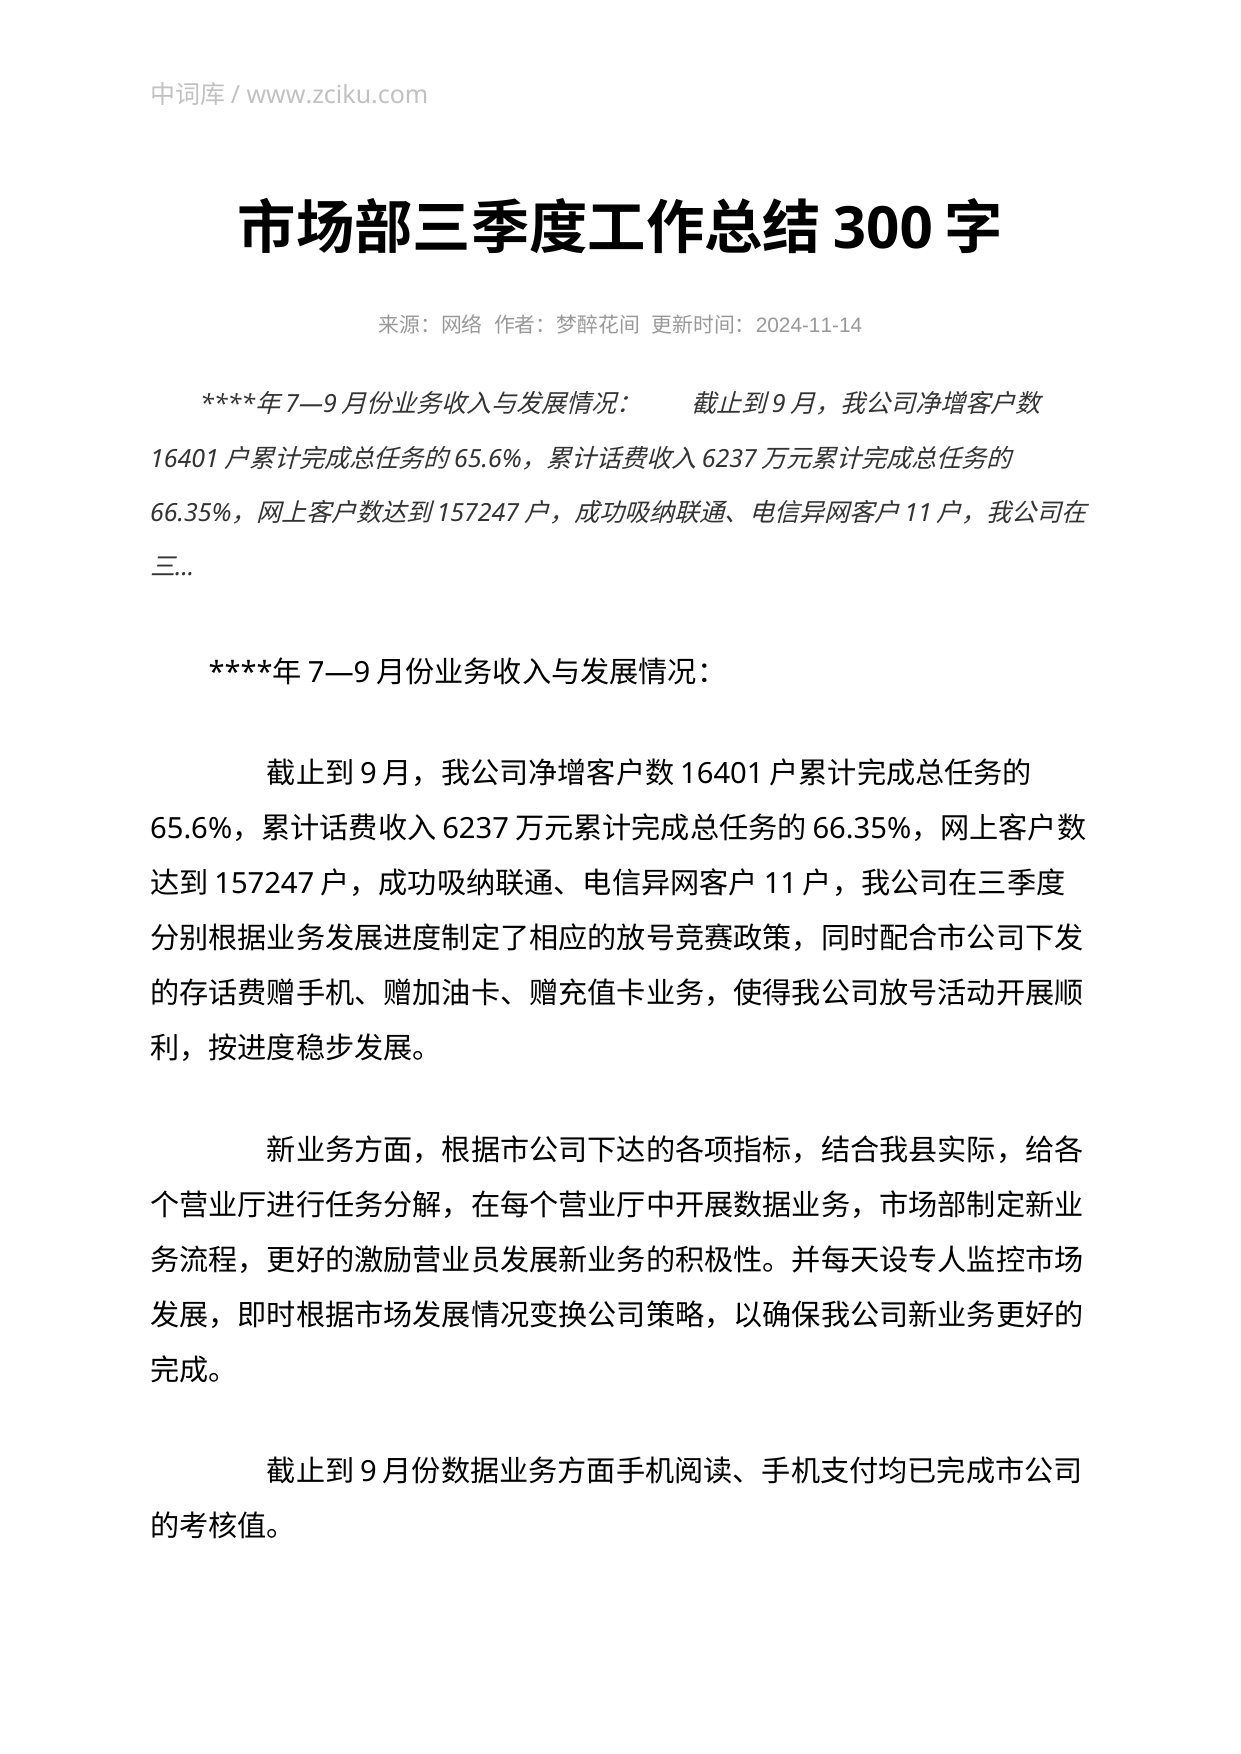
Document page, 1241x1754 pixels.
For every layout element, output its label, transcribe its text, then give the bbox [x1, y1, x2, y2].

text 来源：网络 作者：梦醉花间 更新时间：2024-11-14 [150, 313, 1090, 337]
text 新业务方面，根据市公司下达的各项指标，结合我县实际，给各个营业厅进行任务分解，在每个营业厅中开展数据业务，市场部制定新业务流程，更好的激励营业员发展新业务的积极性。并每天设专人监控市场发展，即时根据市场发展情况变换公司策略，以确保我公司新业务更好的完成。 [150, 1127, 1090, 1388]
subtitle 市场部三季度工作总结300字 [150, 181, 1090, 266]
text 截止到9月份数据业务方面手机阅读、手机支付均已完成市公司的考核值。 [150, 1448, 1090, 1545]
text ****年7—9月份业务收入与发展情况： [150, 648, 1090, 691]
text ****年7—9月份业务收入与发展情况： 截止到9月，我公司净增客户数16401户累计完成总任务的65.6%，累计话费收入6237万元累计完成总任务的66.35%，网上客户数达到157247户，成功吸纳联通、电信异网客户11户，我公司在三... [150, 384, 1090, 583]
text 截止到9月，我公司净增客户数16401户累计完成总任务的65.6%，累计话费收入6237万元累计完成总任务的66.35%，网上客户数达到157247户，成功吸纳联通、电信异网客户11户，我公司在三季度分别根据业务发展进度制定了相应的放号竞赛政策，同时配合市公司下发的存话费赠手机、赠加油卡、赠充值卡业务，使得我公司放号活动开展顺利，按进度稳步发展。 [150, 750, 1090, 1067]
